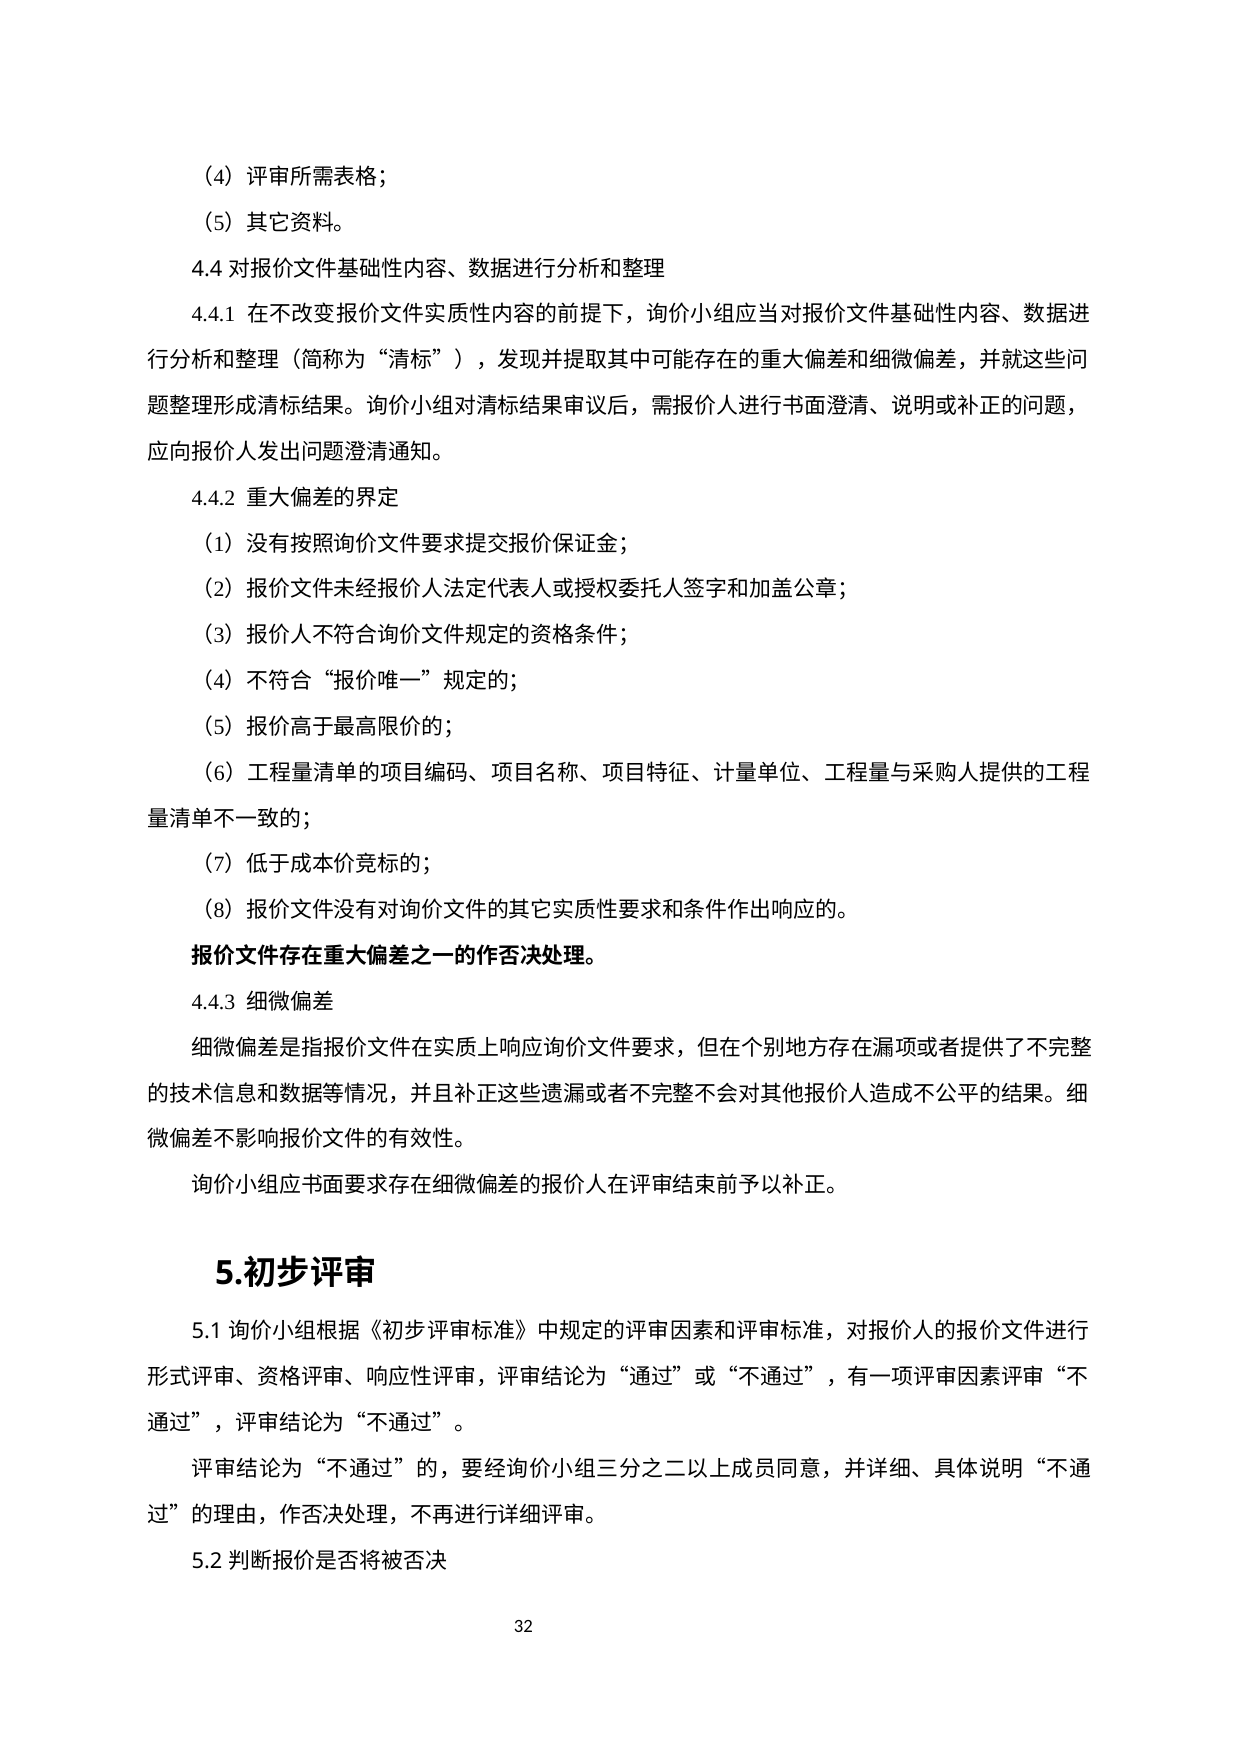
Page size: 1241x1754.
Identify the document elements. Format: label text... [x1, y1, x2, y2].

text （4）评审所需表格； [148, 148, 1092, 193]
text 4.4.2 重大偏差的界定 [148, 468, 1092, 514]
list 初步评审 [148, 1234, 1092, 1297]
text 细微偏差是指报价文件在实质上响应询价文件要求，但在个别地方存在漏项或者提供了不完整的技术信息和数据等情况，并且补正这些遗漏或者不完整不会对其他报价人造成不公平的结果。细微偏差不影响报价文件的有效性。 [148, 1018, 1092, 1156]
list 对报价文件基础性内容、数据进行分析和整理 [148, 239, 1092, 285]
text 报价文件存在重大偏差之一的作否决处理。 [148, 927, 1092, 973]
text （6）工程量清单的项目编码、项目名称、项目特征、计量单位、工程量与采购人提供的工程量清单不一致的； [148, 743, 1092, 835]
text （4）不符合“报价唯一”规定的； [148, 652, 1092, 698]
text （3）报价人不符合询价文件规定的资格条件； [148, 606, 1092, 652]
text 询价小组应书面要求存在细微偏差的报价人在评审结束前予以补正。 [148, 1156, 1092, 1202]
text （7）低于成本价竞标的； [148, 835, 1092, 881]
text （5）其它资料。 [148, 193, 1092, 239]
text 4.4.1 在不改变报价文件实质性内容的前提下，询价小组应当对报价文件基础性内容、数据进行分析和整理（简称为“清标”），发现并提取其中可能存在的重大偏差和细微偏差，并就这些问题整理形成清标结果。询价小组对清标结果审议后，需报价人进行书面澄清、说明或补正的问题，应向报价人发出问题澄清通知。 [148, 285, 1092, 468]
text （8）报价文件没有对询价文件的其它实质性要求和条件作出响应的。 [148, 881, 1092, 927]
list 判断报价是否将被否决 [148, 1531, 1092, 1577]
text （2）报价文件未经报价人法定代表人或授权委托人签字和加盖公章； [148, 560, 1092, 606]
text （1）没有按照询价文件要求提交报价保证金； [148, 514, 1092, 560]
list 询价小组根据《初步评审标准》中规定的评审因素和评审标准，对报价人的报价文件进行形式评审、资格评审、响应性评审，评审结论为“通过”或“不通过”，有一项评审因素评审“不通过”，评审结论为“不通过”。 [148, 1302, 1092, 1440]
text 4.4.3 细微偏差 [148, 973, 1092, 1018]
text 评审结论为“不通过”的，要经询价小组三分之二以上成员同意，并详细、具体说明“不通过”的理由，作否决处理，不再进行详细评审。 [148, 1440, 1092, 1531]
text （5）报价高于最高限价的； [148, 698, 1092, 743]
